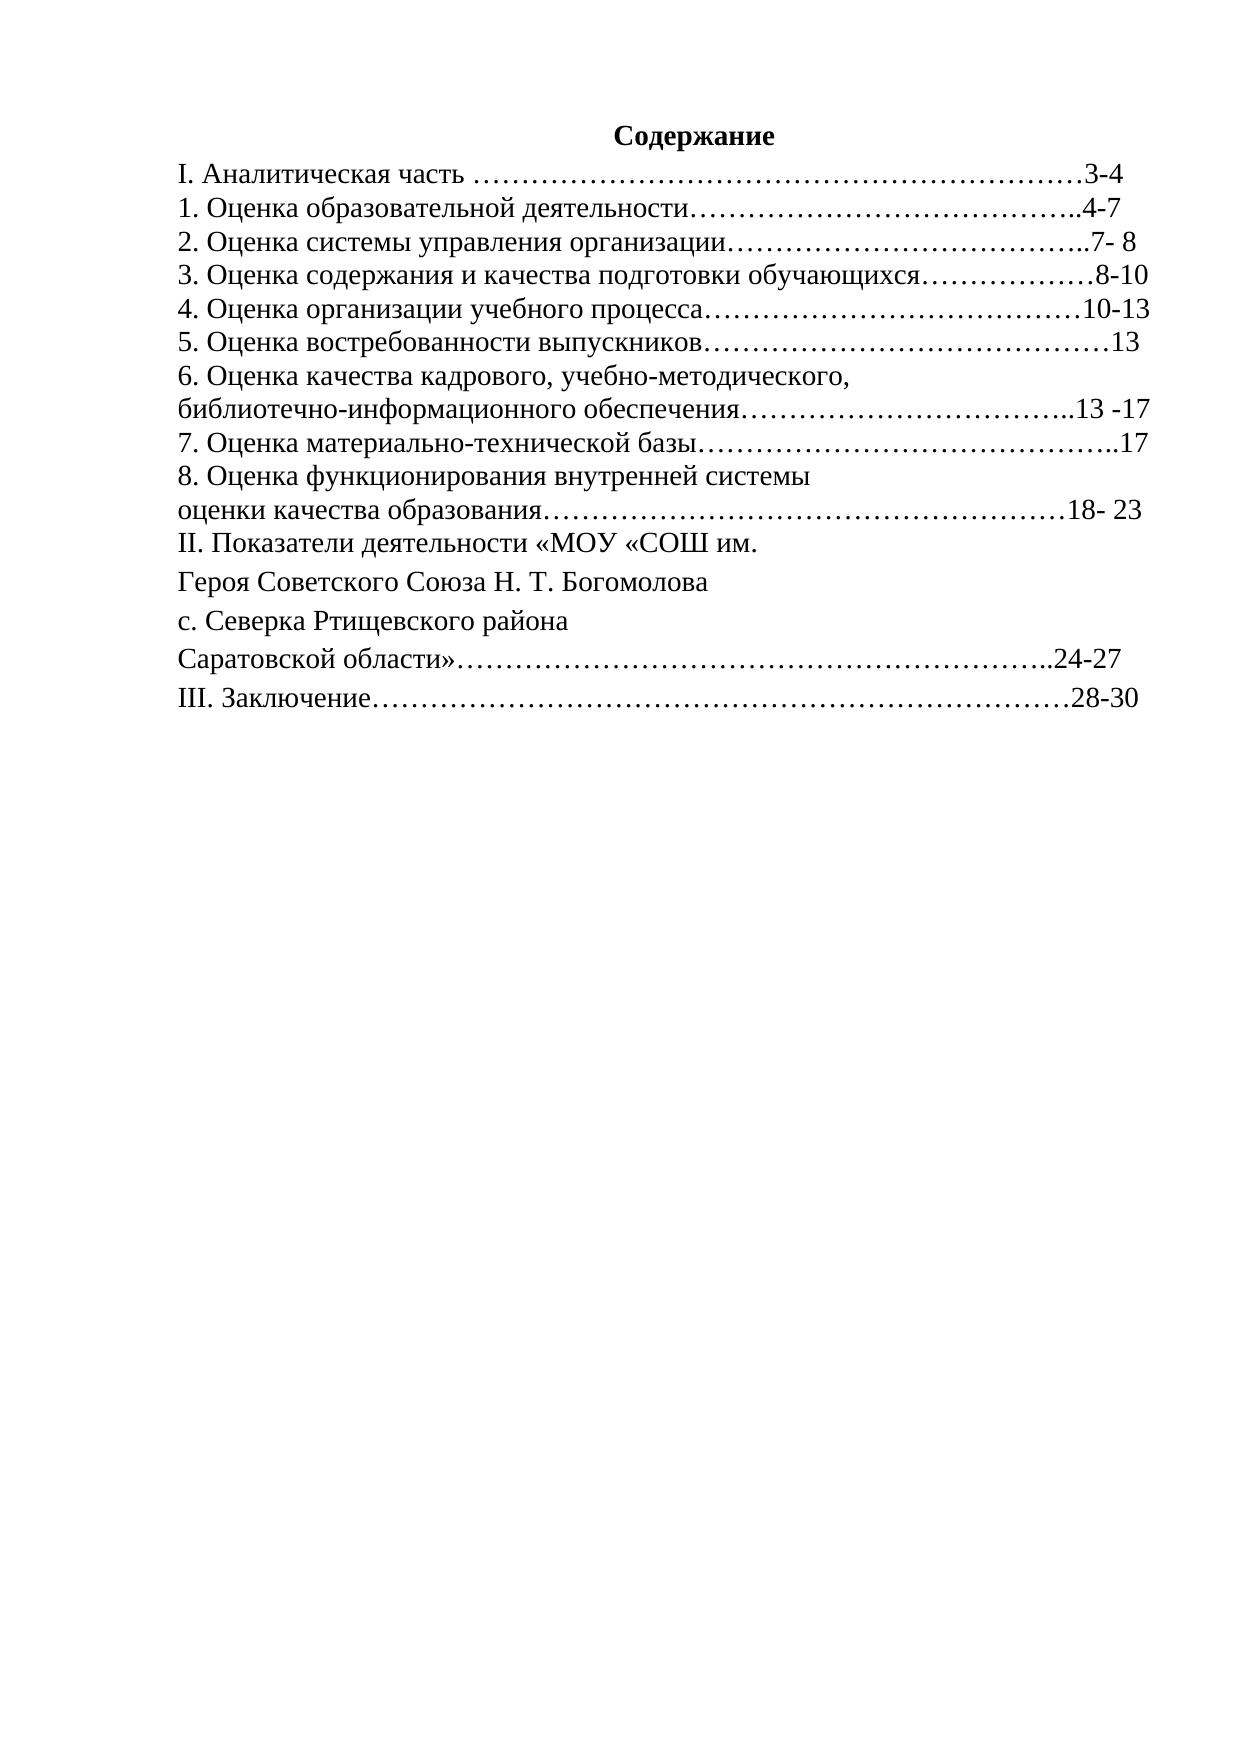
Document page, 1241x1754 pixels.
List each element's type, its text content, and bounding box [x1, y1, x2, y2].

text I. Аналитическая часть ………………………………………………………3-4 [177, 157, 1152, 190]
text Саратовской области»……………………………………………………..24-27 [177, 641, 1152, 675]
text 3. Оценка содержания и качества подготовки обучающихся………………8-10 [177, 257, 1152, 291]
text Содержание [177, 118, 1152, 152]
text 1. Оценка образовательной деятельности…………………………………..4-7 [177, 190, 1152, 224]
text II. Показатели деятельности «МОУ «СОШ им. [177, 526, 1152, 559]
text 2. Оценка системы управления организации………………………………..7- 8 [177, 224, 1152, 257]
text с. Северка Ртищевского района [177, 603, 1152, 636]
text 6. Оценка качества кадрового, учебно-методического, [177, 358, 1152, 391]
text Героя Советского Союза Н. Т. Богомолова [177, 564, 1152, 598]
text библиотечно-информационного обеспечения……………………………..13 -17 [177, 391, 1152, 425]
text 5. Оценка востребованности выпускников……………………………………13 [177, 324, 1152, 358]
text 7. Оценка материально-технической базы……………………………………..17 [177, 425, 1152, 458]
text 4. Оценка организации учебного процесса…………………………………10-13 [177, 291, 1152, 324]
text оценки качества образования………………………………………………18- 23 [177, 492, 1152, 526]
text 8. Оценка функционирования внутренней системы [177, 458, 1152, 492]
text III. Заключение………………………………………………………………28-30 [177, 680, 1152, 713]
